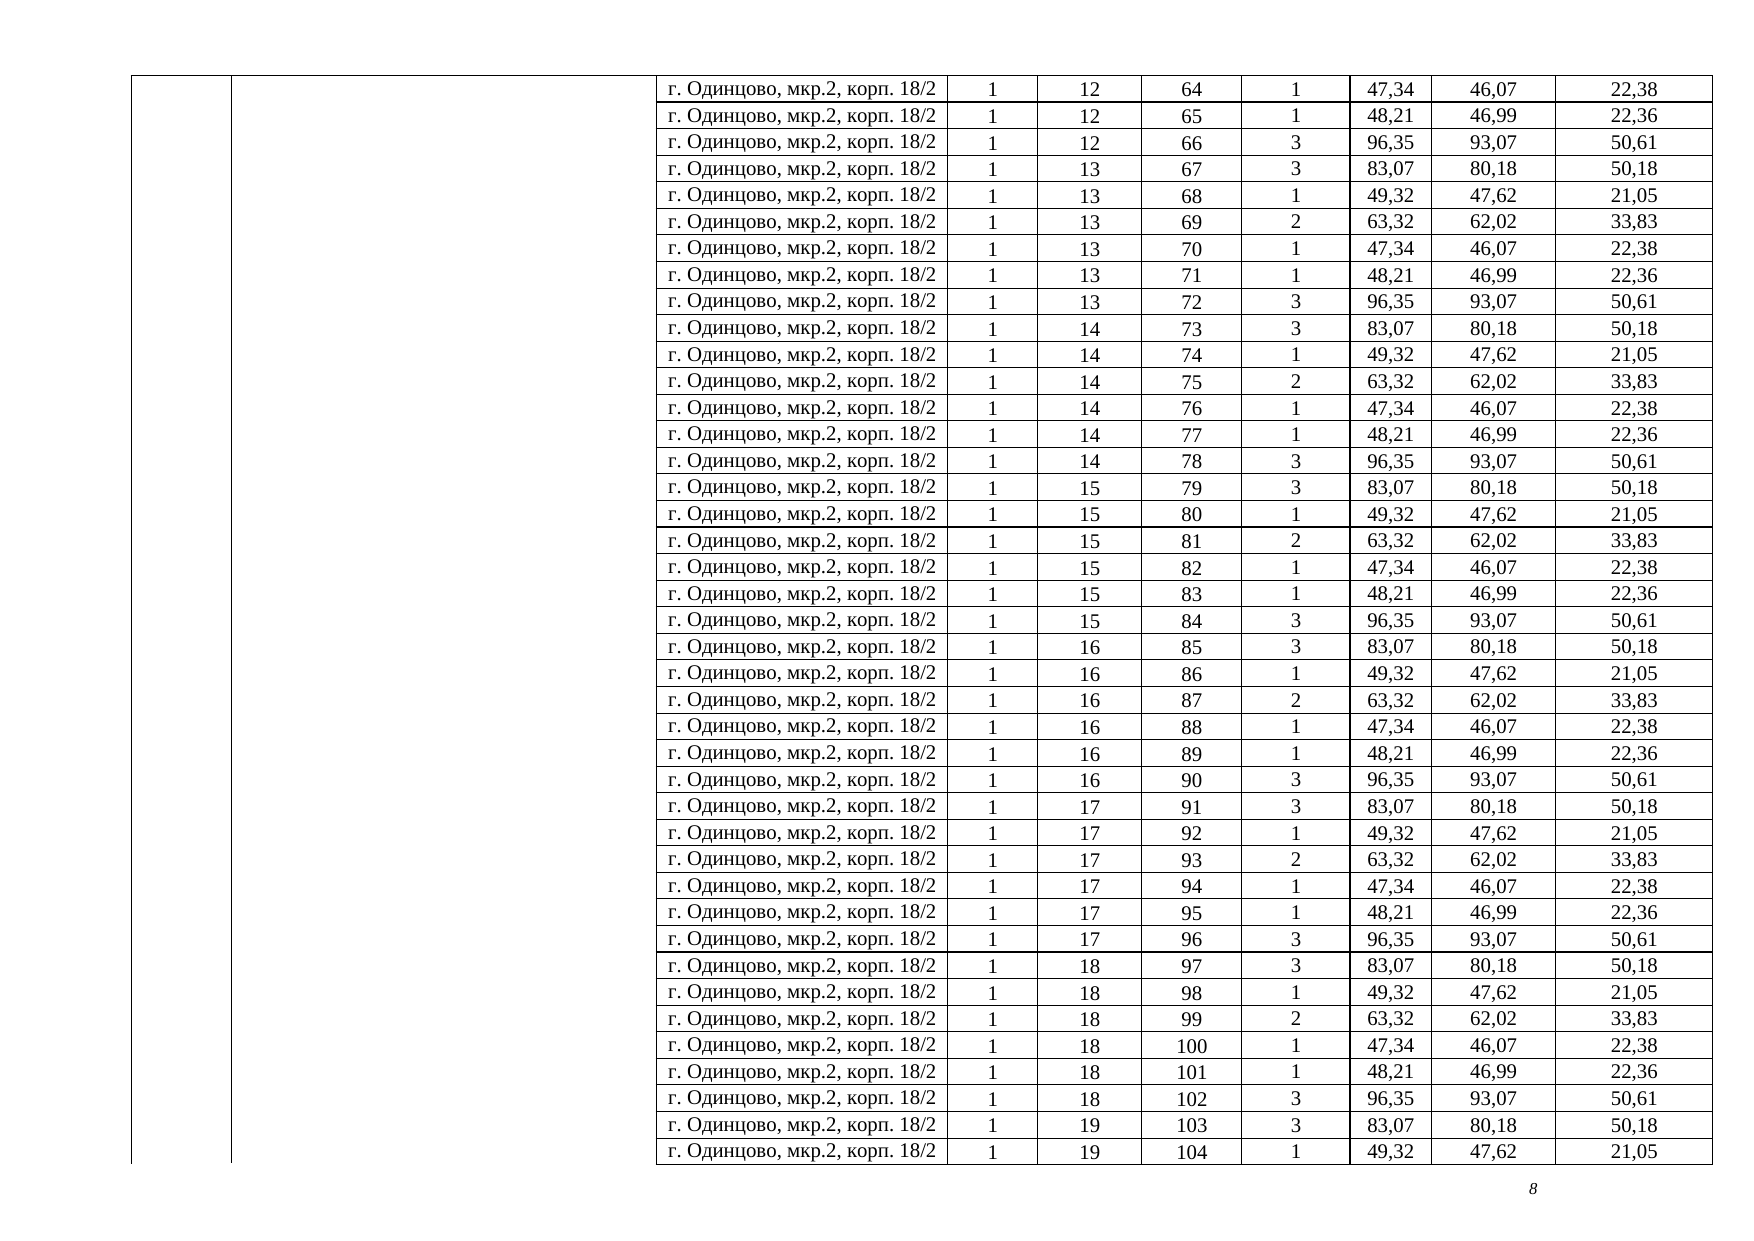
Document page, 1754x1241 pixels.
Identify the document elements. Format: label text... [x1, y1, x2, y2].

table_cell 93,07 [1432, 607, 1555, 633]
table_cell 1 [948, 129, 1037, 154]
table_cell 46,07 [1432, 235, 1555, 261]
table_cell г. Одинцово, мкр.2, корп. 18/2 [657, 899, 947, 925]
table_cell 93,07 [1432, 289, 1555, 314]
table_cell 62,02 [1432, 1006, 1555, 1031]
table_cell 14 [1038, 395, 1141, 420]
table_cell 21,05 [1556, 979, 1712, 1004]
table_cell 96 [1142, 926, 1241, 951]
table_cell 1 [948, 767, 1037, 792]
table_cell 13 [1038, 209, 1141, 234]
table_cell 49,32 [1351, 820, 1431, 845]
table_cell 1 [948, 687, 1037, 712]
table_cell 2 [1242, 528, 1349, 553]
table_cell 12 [1038, 76, 1141, 101]
table_cell 47,34 [1351, 873, 1431, 898]
table_cell г. Одинцово, мкр.2, корп. 18/2 [657, 368, 947, 394]
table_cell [657, 1139, 947, 1164]
table_cell 2 [1242, 1006, 1349, 1031]
table_cell г. Одинцово, мкр.2, корп. 18/2 [657, 289, 947, 314]
table_cell 63,32 [1351, 1006, 1431, 1031]
table_cell 69 [1142, 209, 1241, 234]
table_cell 3 [1242, 1112, 1349, 1137]
table_cell 48,21 [1351, 1059, 1431, 1084]
table_cell 50,61 [1556, 129, 1712, 154]
table_cell г. Одинцово, мкр.2, корп. 18/2 [657, 1112, 947, 1137]
table_cell 101 [1142, 1059, 1241, 1084]
table_cell 46,07 [1432, 554, 1555, 579]
table_cell г. Одинцово, мкр.2, корп. 18/2 [657, 528, 947, 553]
table_cell 98 [1142, 979, 1241, 1004]
table_cell 17 [1038, 820, 1141, 845]
table_cell 1 [948, 953, 1037, 978]
table_cell 50,18 [1556, 634, 1712, 659]
table_cell 1 [948, 820, 1037, 845]
table_cell 46,07 [1432, 714, 1555, 739]
table_cell 15 [1038, 501, 1141, 526]
table_cell 47,34 [1351, 235, 1431, 261]
table_cell 18 [1038, 1085, 1141, 1111]
table_cell 1 [1242, 820, 1349, 845]
table_cell 63,32 [1351, 368, 1431, 394]
table_cell 83,07 [1351, 634, 1431, 659]
table_cell г. Одинцово, мкр.2, корп. 18/2 [657, 315, 947, 341]
table_cell 1 [1242, 501, 1349, 526]
table_cell г. Одинцово, мкр.2, корп. 18/2 [657, 687, 947, 712]
table_cell 1 [948, 793, 1037, 819]
table_cell 1 [948, 740, 1037, 766]
table_cell г. Одинцово, мкр.2, корп. 18/2 [657, 421, 947, 447]
table_cell 12 [1038, 103, 1141, 128]
table_cell 46,99 [1432, 421, 1555, 447]
table_cell 49,32 [1351, 501, 1431, 526]
table_cell 76 [1142, 395, 1241, 420]
table_cell 96,35 [1351, 607, 1431, 633]
table_cell 15 [1038, 581, 1141, 606]
table_cell 1 [948, 156, 1037, 181]
table_cell 50,61 [1556, 448, 1712, 473]
table_cell 48,21 [1351, 581, 1431, 606]
table_cell 70 [1142, 235, 1241, 261]
table_cell 2 [1242, 846, 1349, 872]
table_cell 48,21 [1351, 740, 1431, 766]
table_cell 47,62 [1432, 501, 1555, 526]
table_cell 85 [1142, 634, 1241, 659]
table_cell г. Одинцово, мкр.2, корп. 18/2 [657, 873, 947, 898]
table_cell 46,99 [1432, 103, 1555, 128]
table_cell 3 [1242, 634, 1349, 659]
table_cell г. Одинцово, мкр.2, корп. 18/2 [657, 581, 947, 606]
table_cell 48,21 [1351, 899, 1431, 925]
table_cell 1 [1242, 554, 1349, 579]
table_cell г. Одинцово, мкр.2, корп. 18/2 [657, 714, 947, 739]
table_cell 79 [1142, 474, 1241, 500]
table_cell г. Одинцово, мкр.2, корп. 18/2 [657, 235, 947, 261]
table_cell г. Одинцово, мкр.2, корп. 18/2 [657, 793, 947, 819]
table_cell 13 [1038, 182, 1141, 208]
table_cell 33,83 [1556, 368, 1712, 394]
table_cell г. Одинцово, мкр.2, корп. 18/2 [657, 846, 947, 872]
table_cell 1 [1242, 235, 1349, 261]
table_cell 46,07 [1432, 873, 1555, 898]
table_cell г. Одинцово, мкр.2, корп. 18/2 [657, 953, 947, 978]
table_cell 46,99 [1432, 899, 1555, 925]
table_cell г. Одинцово, мкр.2, корп. 18/2 [657, 156, 947, 181]
table_cell 66 [1142, 129, 1241, 154]
table_cell 63,32 [1351, 687, 1431, 712]
table_cell 80,18 [1432, 634, 1555, 659]
table_cell 21,05 [1556, 342, 1712, 367]
table_cell 46,07 [1432, 1032, 1555, 1058]
table_cell 80,18 [1432, 953, 1555, 978]
table_cell 13 [1038, 156, 1141, 181]
table_cell 22,38 [1556, 395, 1712, 420]
table_cell 100 [1142, 1032, 1241, 1058]
table_cell г. Одинцово, мкр.2, корп. 18/2 [657, 979, 947, 1004]
table_cell 14 [1038, 421, 1141, 447]
table_cell 1 [1242, 899, 1349, 925]
table_cell 1 [948, 448, 1037, 473]
table_cell 1 [1242, 979, 1349, 1004]
table_cell 82 [1142, 554, 1241, 579]
table_cell 15 [1038, 474, 1141, 500]
table_cell 50,18 [1556, 474, 1712, 500]
table_cell 1 [948, 289, 1037, 314]
table_cell 1 [1242, 342, 1349, 367]
table_cell 47,62 [1432, 182, 1555, 208]
table_cell 1 [948, 1059, 1037, 1084]
table_cell г. Одинцово, мкр.2, корп. 18/2 [657, 926, 947, 951]
table_cell 21,05 [1556, 182, 1712, 208]
table_cell 14 [1038, 315, 1141, 341]
table_cell 83,07 [1351, 793, 1431, 819]
table_cell 22,36 [1556, 421, 1712, 447]
table_cell 74 [1142, 342, 1241, 367]
table_cell 67 [1142, 156, 1241, 181]
table_cell 96,35 [1351, 767, 1431, 792]
table_cell 97 [1142, 953, 1241, 978]
table_cell 2 [1242, 368, 1349, 394]
table_cell 16 [1038, 767, 1141, 792]
table_cell г. Одинцово, мкр.2, корп. 18/2 [657, 448, 947, 473]
table_cell 1 [948, 714, 1037, 739]
table_cell 96,35 [1351, 129, 1431, 154]
table_cell 3 [1242, 1085, 1349, 1111]
table_cell 49,32 [1351, 342, 1431, 367]
table_cell 48,21 [1351, 421, 1431, 447]
table_cell 50,61 [1556, 289, 1712, 314]
table_cell 50,61 [1556, 607, 1712, 633]
table_cell 49,32 [1351, 979, 1431, 1004]
table_cell 49,32 [1351, 660, 1431, 686]
table_cell г. Одинцово, мкр.2, корп. 18/2 [657, 1032, 947, 1058]
table_cell 1 [948, 1112, 1037, 1137]
table_cell 1 [948, 581, 1037, 606]
table_cell 14 [1038, 368, 1141, 394]
table_cell г. Одинцово, мкр.2, корп. 18/2 [657, 607, 947, 633]
table_cell 17 [1038, 846, 1141, 872]
table_cell 63,32 [1351, 846, 1431, 872]
table_cell 64 [1142, 76, 1241, 101]
table_cell 1 [1242, 581, 1349, 606]
table_cell 47,62 [1432, 342, 1555, 367]
table_cell 93,07 [1432, 767, 1555, 792]
table_cell 17 [1038, 793, 1141, 819]
table_cell 46,99 [1432, 581, 1555, 606]
table_cell г. Одинцово, мкр.2, корп. 18/2 [657, 501, 947, 526]
table_cell 50,61 [1556, 767, 1712, 792]
table_cell 96,35 [1351, 1085, 1431, 1111]
table_cell 78 [1142, 448, 1241, 473]
table_cell 3 [1242, 767, 1349, 792]
table_cell г. Одинцово, мкр.2, корп. 18/2 [657, 103, 947, 128]
table_cell 21,05 [1556, 820, 1712, 845]
table_cell 2 [1242, 209, 1349, 234]
table_cell 1 [948, 395, 1037, 420]
table_cell 1 [948, 979, 1037, 1004]
table_cell 50,18 [1556, 793, 1712, 819]
table_cell 50,18 [1556, 315, 1712, 341]
table_cell 104 [1142, 1139, 1241, 1164]
table_cell 21,05 [1556, 660, 1712, 686]
table_cell 90 [1142, 767, 1241, 792]
table_cell 1 [948, 554, 1037, 579]
table_cell 22,36 [1556, 740, 1712, 766]
table_cell г. Одинцово, мкр.2, корп. 18/2 [657, 740, 947, 766]
table_cell 22,36 [1556, 581, 1712, 606]
table_cell г. Одинцово, мкр.2, корп. 18/2 [657, 262, 947, 287]
table_cell 2 [1242, 687, 1349, 712]
table_cell 83 [1142, 581, 1241, 606]
table_cell 16 [1038, 687, 1141, 712]
table_cell 1 [1242, 714, 1349, 739]
table_cell 86 [1142, 660, 1241, 686]
table_cell 93,07 [1432, 926, 1555, 951]
table_cell 13 [1038, 235, 1141, 261]
table_cell 3 [1242, 129, 1349, 154]
table_cell 47,34 [1351, 395, 1431, 420]
table_cell г. Одинцово, мкр.2, корп. 18/2 [657, 767, 947, 792]
table_cell 1 [948, 421, 1037, 447]
table_cell 1 [948, 235, 1037, 261]
table_cell 1 [948, 1139, 1037, 1164]
table_cell г. Одинцово, мкр.2, корп. 18/2 [657, 182, 947, 208]
table_cell 1 [948, 342, 1037, 367]
table_cell 62,02 [1432, 368, 1555, 394]
table_cell 21,05 [1556, 1139, 1712, 1164]
table_cell 1 [948, 474, 1037, 500]
table_cell 22,36 [1556, 899, 1712, 925]
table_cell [657, 76, 947, 101]
table_cell 22,38 [1556, 714, 1712, 739]
table_cell 1 [1242, 182, 1349, 208]
table_cell 18 [1038, 1059, 1141, 1084]
table_cell 91 [1142, 793, 1241, 819]
table_cell 18 [1038, 1032, 1141, 1058]
table_cell г. Одинцово, мкр.2, корп. 18/2 [657, 820, 947, 845]
table_cell 14 [1038, 342, 1141, 367]
table_cell 18 [1038, 979, 1141, 1004]
table_cell 3 [1242, 953, 1349, 978]
table_cell 48,21 [1351, 103, 1431, 128]
table_cell 12 [1038, 129, 1141, 154]
table_cell г. Одинцово, мкр.2, корп. 18/2 [657, 342, 947, 367]
table_cell 96,35 [1351, 289, 1431, 314]
table_cell г. Одинцово, мкр.2, корп. 18/2 [657, 1006, 947, 1031]
table_cell 1 [948, 76, 1037, 101]
table_cell 1 [1242, 1059, 1349, 1084]
table_cell 3 [1242, 793, 1349, 819]
table_cell 46,99 [1432, 740, 1555, 766]
table_cell 3 [1242, 607, 1349, 633]
table_cell 46,07 [1432, 76, 1555, 101]
table_cell 1 [948, 103, 1037, 128]
table_cell 96,35 [1351, 926, 1431, 951]
table_cell 65 [1142, 103, 1241, 128]
table_cell 83,07 [1351, 156, 1431, 181]
table_cell 75 [1142, 368, 1241, 394]
table_cell 18 [1038, 1006, 1141, 1031]
table_cell 1 [948, 209, 1037, 234]
table_cell 1 [948, 926, 1037, 951]
table_cell 1 [948, 846, 1037, 872]
table_cell 1 [948, 315, 1037, 341]
table_cell 17 [1038, 899, 1141, 925]
table_cell 80 [1142, 501, 1241, 526]
table_cell 1 [948, 607, 1037, 633]
table_cell 80,18 [1432, 474, 1555, 500]
table_cell 15 [1038, 528, 1141, 553]
table_cell 14 [1038, 448, 1141, 473]
table_cell 22,38 [1556, 873, 1712, 898]
table_cell 50,61 [1556, 926, 1712, 951]
table_cell 13 [1038, 262, 1141, 287]
table_cell 1 [1242, 103, 1349, 128]
table_cell 81 [1142, 528, 1241, 553]
table_cell 1 [948, 873, 1037, 898]
table_cell 103 [1142, 1112, 1241, 1137]
table_cell 99 [1142, 1006, 1241, 1031]
table_cell 15 [1038, 554, 1141, 579]
table_cell 1 [948, 1006, 1037, 1031]
table_cell 95 [1142, 899, 1241, 925]
table_cell г. Одинцово, мкр.2, корп. 18/2 [657, 395, 947, 420]
table_cell 22,38 [1556, 235, 1712, 261]
table_cell 17 [1038, 873, 1141, 898]
table_cell 62,02 [1432, 846, 1555, 872]
table_cell 1 [1242, 1032, 1349, 1058]
table_cell 16 [1038, 634, 1141, 659]
table_cell 16 [1038, 740, 1141, 766]
table_cell 71 [1142, 262, 1241, 287]
table_cell 80,18 [1432, 1112, 1555, 1137]
table_cell г. Одинцово, мкр.2, корп. 18/2 [657, 660, 947, 686]
table_cell 1 [1242, 873, 1349, 898]
table_cell 1 [1242, 421, 1349, 447]
table_cell 16 [1038, 714, 1141, 739]
table_cell 63,32 [1351, 528, 1431, 553]
table_cell г. Одинцово, мкр.2, корп. 18/2 [657, 554, 947, 579]
table_cell 47,34 [1351, 714, 1431, 739]
table_cell 80,18 [1432, 793, 1555, 819]
table_cell 48,21 [1351, 262, 1431, 287]
table_cell 3 [1242, 448, 1349, 473]
table_cell 83,07 [1351, 315, 1431, 341]
table_cell 46,07 [1432, 395, 1555, 420]
table_cell 72 [1142, 289, 1241, 314]
table_cell 1 [948, 368, 1037, 394]
table_cell 46,99 [1432, 262, 1555, 287]
table_cell 19 [1038, 1112, 1141, 1137]
table_cell 1 [948, 1032, 1037, 1058]
table_cell 80,18 [1432, 156, 1555, 181]
table_cell 93,07 [1432, 448, 1555, 473]
table_cell 1 [1242, 76, 1349, 101]
table_cell 84 [1142, 607, 1241, 633]
table_cell г. Одинцово, мкр.2, корп. 18/2 [657, 634, 947, 659]
table_cell 47,62 [1432, 660, 1555, 686]
table_cell 1 [948, 182, 1037, 208]
table_cell 102 [1142, 1085, 1241, 1111]
table_cell 83,07 [1351, 1112, 1431, 1137]
table_cell 83,07 [1351, 474, 1431, 500]
table_cell 16 [1038, 660, 1141, 686]
table_cell г. Одинцово, мкр.2, корп. 18/2 [657, 1059, 947, 1084]
table_cell 77 [1142, 421, 1241, 447]
table_cell 1 [948, 1085, 1037, 1111]
table_cell 1 [1242, 660, 1349, 686]
table_cell 33,83 [1556, 846, 1712, 872]
table_cell 1 [1242, 1139, 1349, 1164]
table_cell 50,18 [1556, 1112, 1712, 1137]
table_cell 21,05 [1556, 501, 1712, 526]
table_cell г. Одинцово, мкр.2, корп. 18/2 [657, 1085, 947, 1111]
table_cell г. Одинцово, мкр.2, корп. 18/2 [657, 129, 947, 154]
table_cell 1 [948, 528, 1037, 553]
table_cell 47,34 [1351, 76, 1431, 101]
table_cell 47,62 [1432, 1139, 1555, 1164]
table_cell 18 [1038, 953, 1141, 978]
table_cell 49,32 [1351, 1139, 1431, 1164]
table_cell 47,34 [1351, 1032, 1431, 1058]
table_cell 92 [1142, 820, 1241, 845]
table_cell г. Одинцово, мкр.2, корп. 18/2 [657, 209, 947, 234]
table_cell 93,07 [1432, 1085, 1555, 1111]
table_cell 50,61 [1556, 1085, 1712, 1111]
table_cell 1 [948, 501, 1037, 526]
table_cell 68 [1142, 182, 1241, 208]
table_cell 3 [1242, 474, 1349, 500]
table_cell 19 [1038, 1139, 1141, 1164]
table_cell 89 [1142, 740, 1241, 766]
table_cell 1 [1242, 262, 1349, 287]
table_cell 22,36 [1556, 1059, 1712, 1084]
table_cell 63,32 [1351, 209, 1431, 234]
table_cell 73 [1142, 315, 1241, 341]
table_cell 47,62 [1432, 979, 1555, 1004]
table_cell 22,36 [1556, 103, 1712, 128]
table_cell 50,18 [1556, 953, 1712, 978]
table_cell 15 [1038, 607, 1141, 633]
table_cell 22,36 [1556, 262, 1712, 287]
table_cell 62,02 [1432, 528, 1555, 553]
table_cell 93 [1142, 846, 1241, 872]
table_cell 88 [1142, 714, 1241, 739]
table_cell 1 [948, 899, 1037, 925]
table_cell 33,83 [1556, 687, 1712, 712]
table_cell 50,18 [1556, 156, 1712, 181]
table_cell 1 [948, 634, 1037, 659]
table_cell 47,62 [1432, 820, 1555, 845]
table_cell 49,32 [1351, 182, 1431, 208]
table_cell 96,35 [1351, 448, 1431, 473]
table_cell 33,83 [1556, 528, 1712, 553]
table_cell 47,34 [1351, 554, 1431, 579]
table_cell 22,38 [1556, 76, 1712, 101]
table_cell 83,07 [1351, 953, 1431, 978]
table_cell 22,38 [1556, 554, 1712, 579]
table_cell г. Одинцово, мкр.2, корп. 18/2 [657, 474, 947, 500]
table_cell 3 [1242, 926, 1349, 951]
table_cell 46,99 [1432, 1059, 1555, 1084]
table_cell 1 [948, 660, 1037, 686]
table_cell 94 [1142, 873, 1241, 898]
table_cell 13 [1038, 289, 1141, 314]
table_cell 1 [948, 262, 1037, 287]
table_cell 62,02 [1432, 687, 1555, 712]
table_cell 87 [1142, 687, 1241, 712]
table_cell 93,07 [1432, 129, 1555, 154]
table_cell 80,18 [1432, 315, 1555, 341]
table_cell 3 [1242, 156, 1349, 181]
table_cell 33,83 [1556, 209, 1712, 234]
table_cell 3 [1242, 289, 1349, 314]
table_cell 62,02 [1432, 209, 1555, 234]
table_cell 33,83 [1556, 1006, 1712, 1031]
table_cell 1 [1242, 395, 1349, 420]
table_cell 3 [1242, 315, 1349, 341]
table_cell 22,38 [1556, 1032, 1712, 1058]
table_cell 17 [1038, 926, 1141, 951]
table_cell 1 [1242, 740, 1349, 766]
